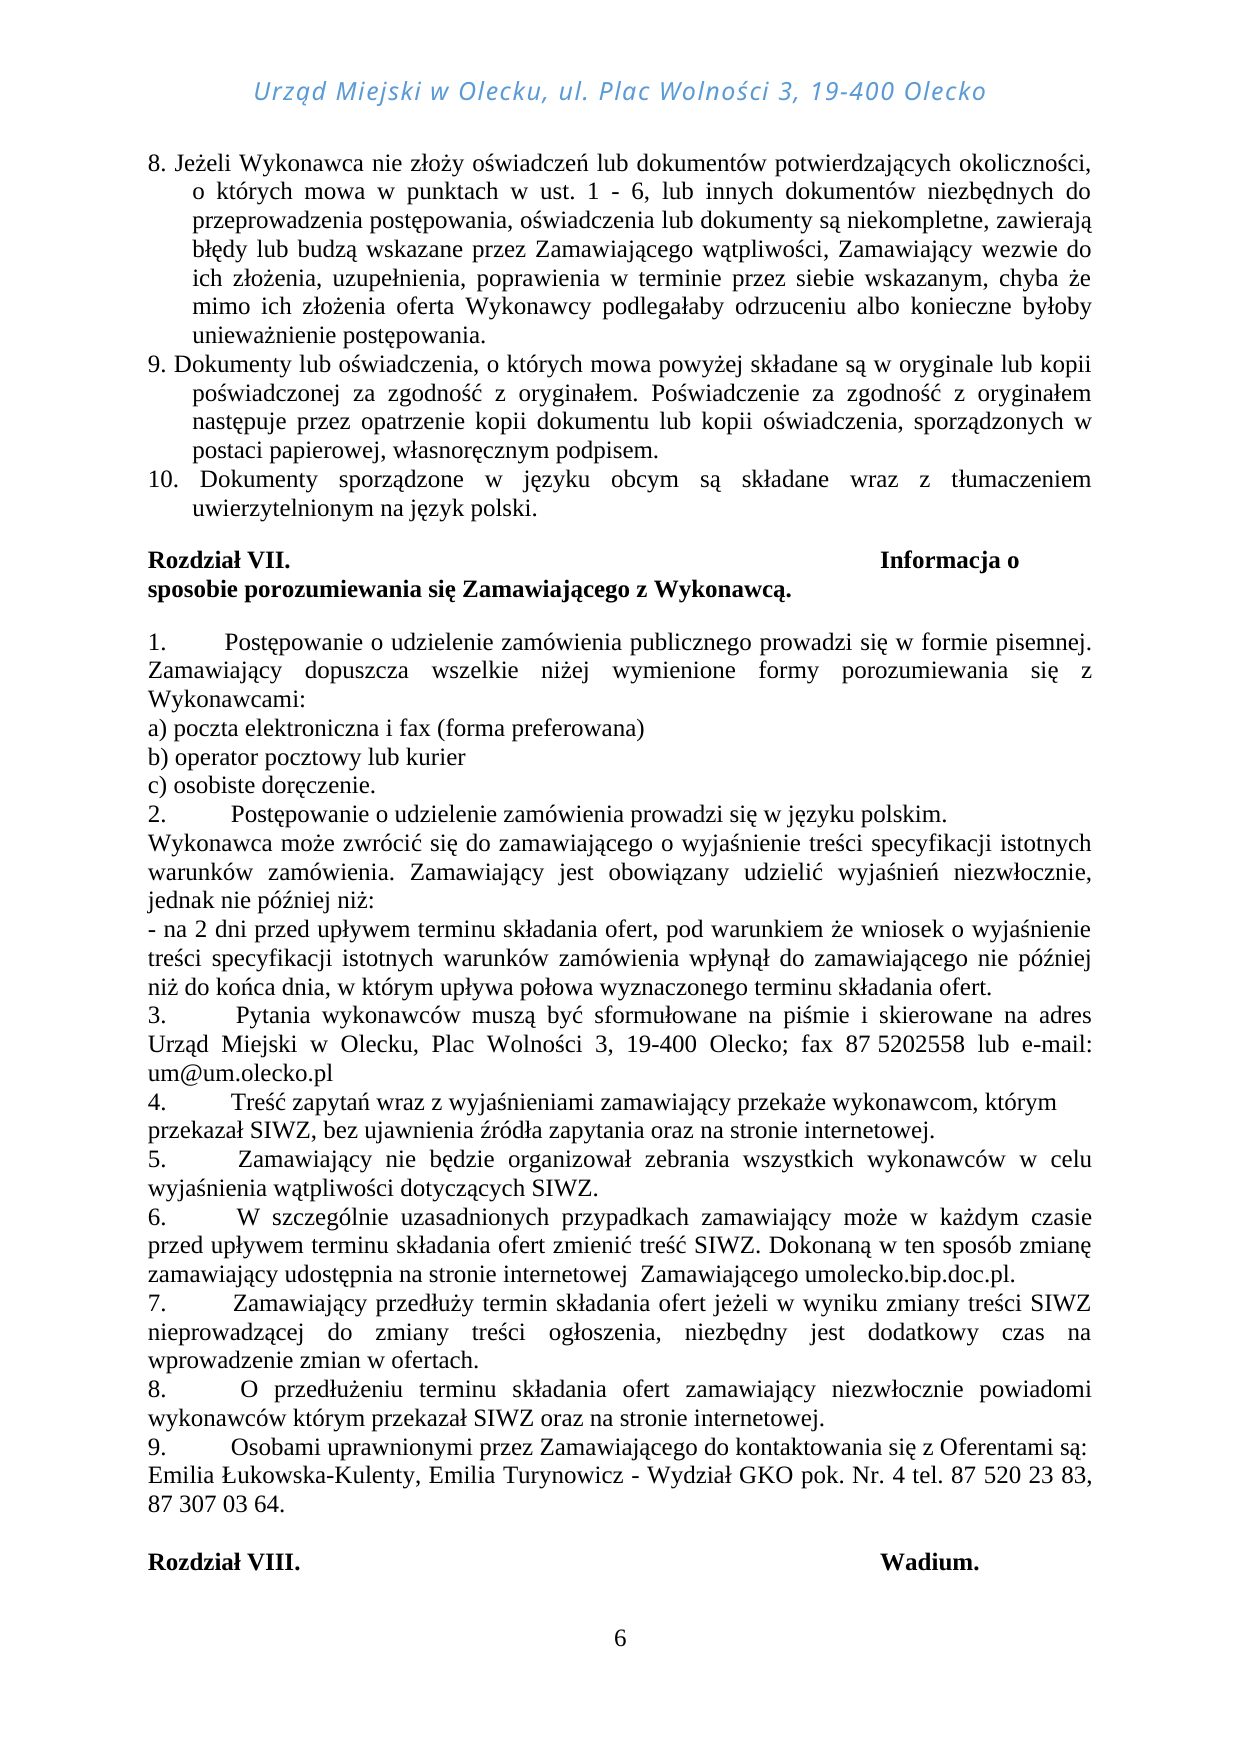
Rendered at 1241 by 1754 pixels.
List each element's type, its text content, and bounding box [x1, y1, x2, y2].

list Postępowanie o udzielenie zamówienia prowadzi się w języku polskim. [148, 799, 1092, 828]
list O przedłużeniu terminu składania ofert zamawiający niezwłocznie powiadomi wykonawców którym przekazał SIWZ oraz na stronie internetowej. [148, 1374, 1092, 1432]
text b) operator pocztowy lub kurier [148, 742, 1092, 771]
list Osobami uprawnionymi przez Zamawiającego do kontaktowania się z Oferentami są: [148, 1432, 1092, 1461]
text Wykonawca może zwrócić się do zamawiającego o wyjaśnienie treści specyfikacji istotnych warunków zamówienia. Zamawiający jest obowiązany udzielić wyjaśnień niezwłocznie, jednak nie później niż: [148, 828, 1092, 914]
text - na 2 dni przed upływem terminu składania ofert, pod warunkiem że wniosek o wyjaśnienie treści specyfikacji istotnych warunków zamówienia wpłynął do zamawiającego nie później niż do końca dnia, w którym upływa połowa wyznaczonego terminu składania ofert. [148, 914, 1092, 1001]
subtitle Wadium. [148, 1547, 1092, 1576]
text a) poczta elektroniczna i fax (forma preferowana) [148, 713, 1092, 742]
text 9. Dokumenty lub oświadczenia, o których mowa powyżej składane są w oryginale lub kopii poświadczonej za zgodność z oryginałem. Poświadczenie za zgodność z oryginałem następuje przez opatrzenie kopii dokumentu lub kopii oświadczenia, sporządzonych w postaci papierowej, własnoręcznym podpisem. [148, 349, 1092, 464]
list Zamawiający nie będzie organizował zebrania wszystkich wykonawców w celu wyjaśnienia wątpliwości dotyczących SIWZ. [148, 1144, 1092, 1202]
text 10. Dokumenty sporządzone w języku obcym są składane wraz z tłumaczeniem uwierzytelnionym na język polski. [148, 464, 1092, 521]
list Zamawiający przedłuży termin składania ofert jeżeli w wyniku zmiany treści SIWZ nieprowadzącej do zmiany treści ogłoszenia, niezbędny jest dodatkowy czas na wprowadzenie zmian w ofertach. [148, 1288, 1092, 1374]
list Pytania wykonawców muszą być sformułowane na piśmie i skierowane na adres Urząd Miejski w Olecku, Plac Wolności 3, 19-400 Olecko; fax 87 5202558 lub e-mail: um@um.olecko.pl [148, 1001, 1092, 1087]
list Treść zapytań wraz z wyjaśnieniami zamawiający przekaże wykonawcom, którym przekazał SIWZ, bez ujawnienia źródła zapytania oraz na stronie internetowej. [148, 1087, 1092, 1144]
subtitle Informacja o sposobie porozumiewania się Zamawiającego z Wykonawcą. [148, 545, 1092, 603]
text 8. Jeżeli Wykonawca nie złoży oświadczeń lub dokumentów potwierdzających okoliczności, o których mowa w punktach w ust. 1 - 6, lub innych dokumentów niezbędnych do przeprowadzenia postępowania, oświadczenia lub dokumenty są niekompletne, zawierają błędy lub budzą wskazane przez Zamawiającego wątpliwości, Zamawiający wezwie do ich złożenia, uzupełnienia, poprawienia w terminie przez siebie wskazanym, chyba że mimo ich złożenia oferta Wykonawcy podlegałaby odrzuceniu albo konieczne byłoby unieważnienie postępowania. [148, 148, 1092, 349]
list Postępowanie o udzielenie zamówienia publicznego prowadzi się w formie pisemnej. Zamawiający dopuszcza wszelkie niżej wymienione formy porozumiewania się z Wykonawcami: [148, 627, 1092, 713]
text Emilia Łukowska-Kulenty, Emilia Turynowicz - Wydział GKO pok. Nr. 4 tel. 87 520 23 83, 87 307 03 64. [148, 1461, 1092, 1518]
text c) osobiste doręczenie. [148, 771, 1092, 799]
list W szczególnie uzasadnionych przypadkach zamawiający może w każdym czasie przed upływem terminu składania ofert zmienić treść SIWZ. Dokonaną w ten sposób zmianę zamawiający udostępnia na stronie internetowej Zamawiającego umolecko.bip.doc.pl. [148, 1202, 1092, 1288]
